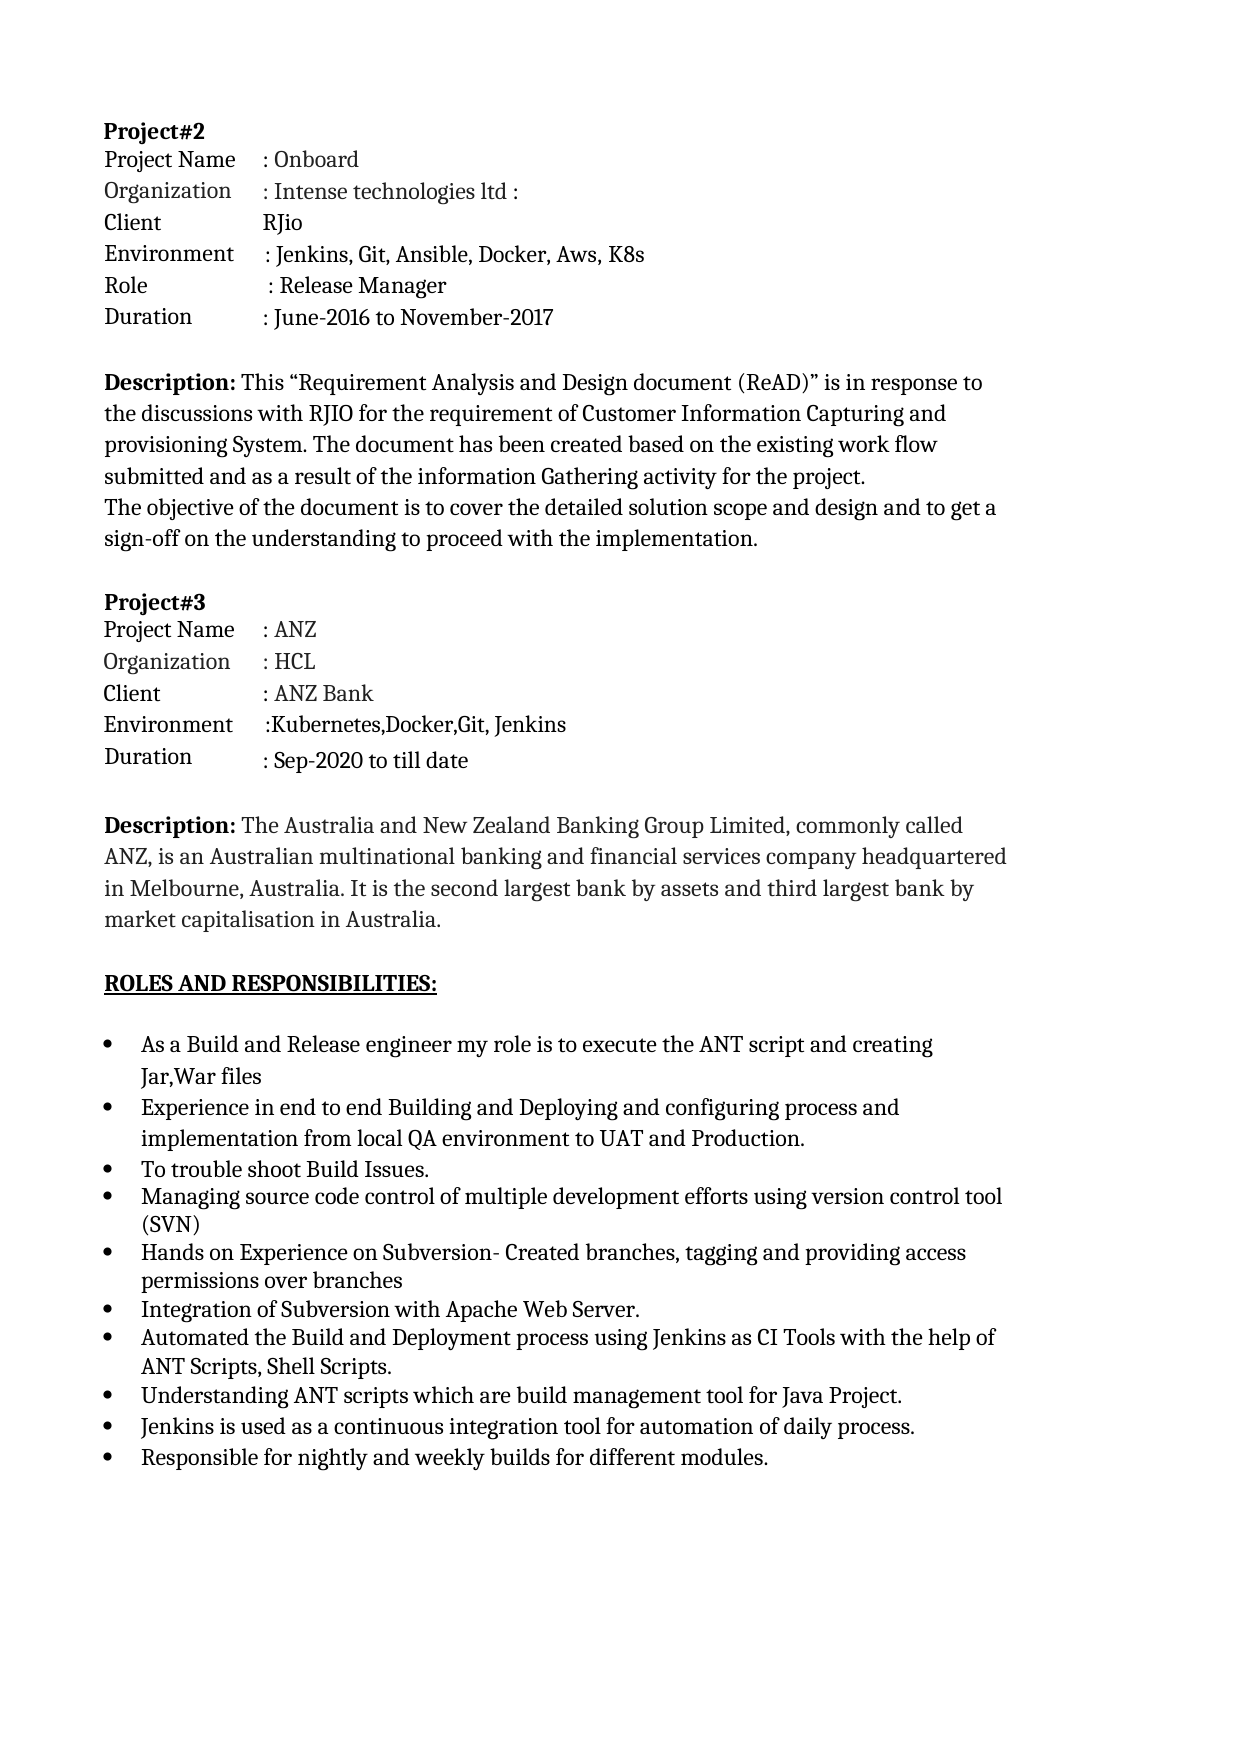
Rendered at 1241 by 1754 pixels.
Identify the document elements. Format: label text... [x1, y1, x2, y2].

text Duration [104, 303, 244, 331]
list Experience in end to end Building and Deploying and configuring process and implementation from local QA environment to UAT and Production. [103, 1094, 946, 1152]
text : Onboard [262, 146, 1154, 173]
text Project#2 [103, 118, 1154, 146]
list Jenkins is used as a continuous integration tool for automation of daily process. [103, 1413, 962, 1441]
text Project Name Organization Client Environment [103, 616, 244, 739]
text Project#3 [104, 589, 1154, 616]
list Hands on Experience on Subversion- Created branches, tagging and providing access permissions over branches [103, 1238, 1013, 1295]
list As a Build and Release engineer my role is to execute the ANT script and creating Jar,War files [103, 1031, 980, 1090]
text ROLES AND RESPONSIBILITIES: [104, 970, 1154, 998]
list Responsible for nightly and weekly builds for different modules. [103, 1444, 962, 1472]
text Project Name Organization Client Environment Role [104, 146, 244, 299]
text Duration [104, 743, 244, 771]
text : June-2016 to November-2017 [262, 303, 1154, 331]
text : ANZ Bank :Kubernetes,Docker,Git, Jenkins [262, 679, 713, 739]
text Description: The Australia and New Zealand Banking Group Limited, commonly called ANZ, is an Australian multinational banking and financial services company headquartered in Melbourne, Australia. It is the second largest bank by assets and third largest bank by market capitalisation in Australia. [104, 811, 1016, 933]
list To trouble shoot Build Issues. [103, 1156, 1154, 1183]
list Automated the Build and Deployment process using Jenkins as CI Tools with the help of ANT Scripts, Shell Scripts. [103, 1324, 1013, 1380]
text : Jenkins, Git, Ansible, Docker, Aws, K8s [264, 241, 742, 268]
text : ANZ [262, 616, 713, 644]
text : HCL [262, 648, 713, 676]
list Integration of Subversion with Apache Web Server. [103, 1296, 1154, 1324]
list Understanding ANT scripts which are build management tool for Java Project. [103, 1382, 1154, 1409]
text : Release Manager [262, 272, 742, 300]
list Managing source code control of multiple development efforts using version control tool (SVN) [103, 1183, 1011, 1238]
text : Sep-2020 to till date [262, 747, 1154, 774]
text Description: This “Requirement Analysis and Design document (ReAD)” is in response to the discussions with RJIO for the requirement of Customer Information Capturing and provisioning System. The document has been created based on the existing work flow submitted and as a result of the information Gathering activity for the project. [104, 368, 1012, 490]
text The objective of the document is to cover the detailed solution scope and design and to get a sign-off on the understanding to proceed with the implementation. [104, 494, 1032, 553]
text : Intense technologies ltd : RJio [262, 178, 524, 237]
